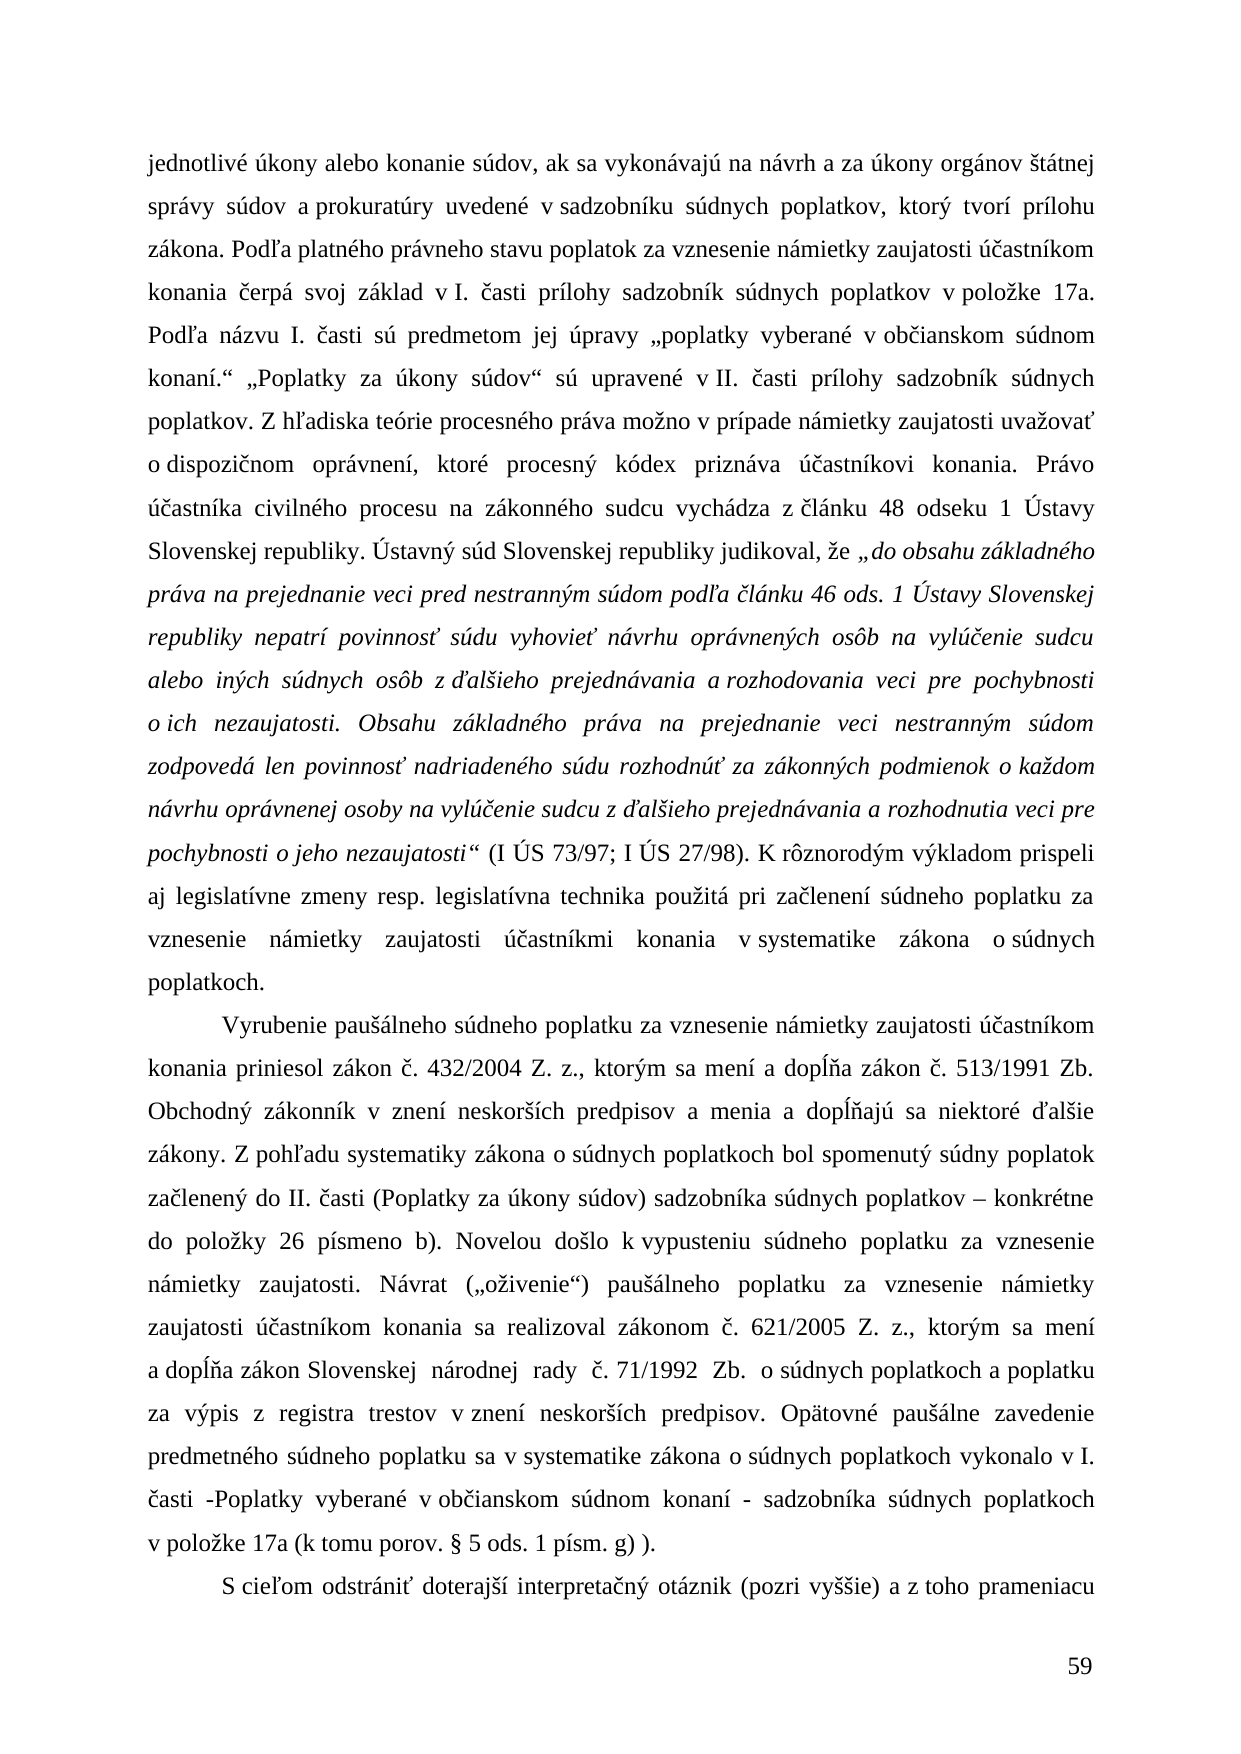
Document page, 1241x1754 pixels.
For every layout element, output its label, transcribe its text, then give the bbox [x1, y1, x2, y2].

text Vyrubenie paušálneho súdneho poplatku za vznesenie námietky zaujatosti účastníkom konania priniesol zákon č. 432/2004 Z. z., ktorým sa mení a dopĺňa zákon č. 513/1991 Zb. Obchodný zákonník v znení neskorších predpisov a menia a dopĺňajú sa niektoré ďalšie zákony. Z pohľadu systematiky zákona o súdnych poplatkoch bol spomenutý súdny poplatok začlenený do II. časti (Poplatky za úkony súdov) sadzobníka súdnych poplatkov – konkrétne do položky 26 písmeno b). Novelou došlo k vypusteniu súdneho poplatku za vznesenie námietky zaujatosti. Návrat („oživenie“) paušálneho poplatku za vznesenie námietky zaujatosti účastníkom konania sa realizoval zákonom č. 621/2005 Z. z., ktorým sa mení a dopĺňa zákon Slovenskej národnej rady č. 71/1992 Zb. o súdnych poplatkoch a poplatku za výpis z registra trestov v znení neskorších predpisov. Opätovné paušálne zavedenie predmetného súdneho poplatku sa v systematike zákona o súdnych poplatkoch vykonalo v I. časti -Poplatky vyberané v občianskom súdnom konaní - sadzobníka súdnych poplatkoch v položke 17a (k tomu porov. § 5 ods. 1 písm. g) ). [148, 1010, 1095, 1556]
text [148, 148, 1095, 996]
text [148, 1571, 1095, 1599]
